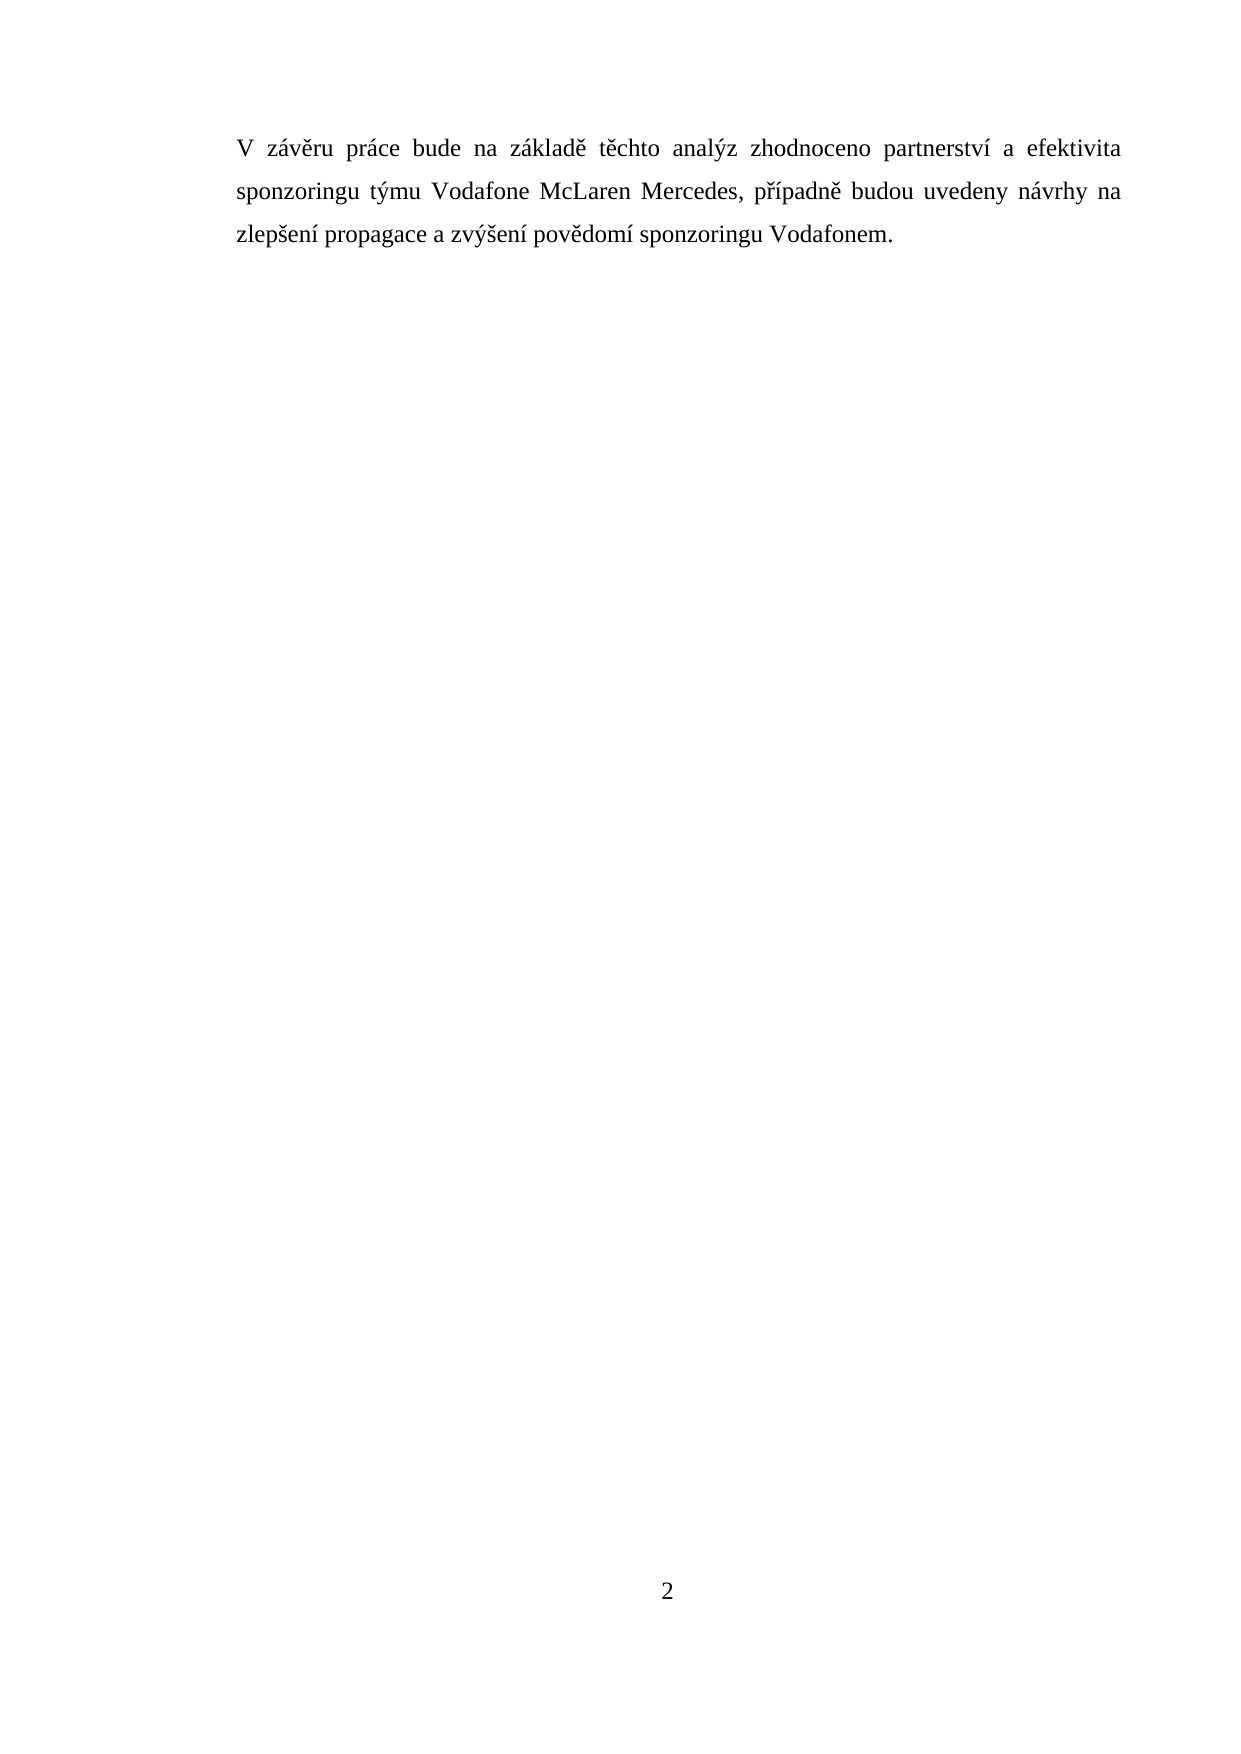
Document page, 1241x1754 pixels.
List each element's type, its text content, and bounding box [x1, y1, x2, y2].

text V závěru práce bude na základě těchto analýz zhodnoceno partnerství a efektivita sponzoringu týmu Vodafone McLaren Mercedes, případně budou uvedeny návrhy na zlepšení propagace a zvýšení povědomí sponzoringu Vodafonem. [236, 133, 1122, 248]
